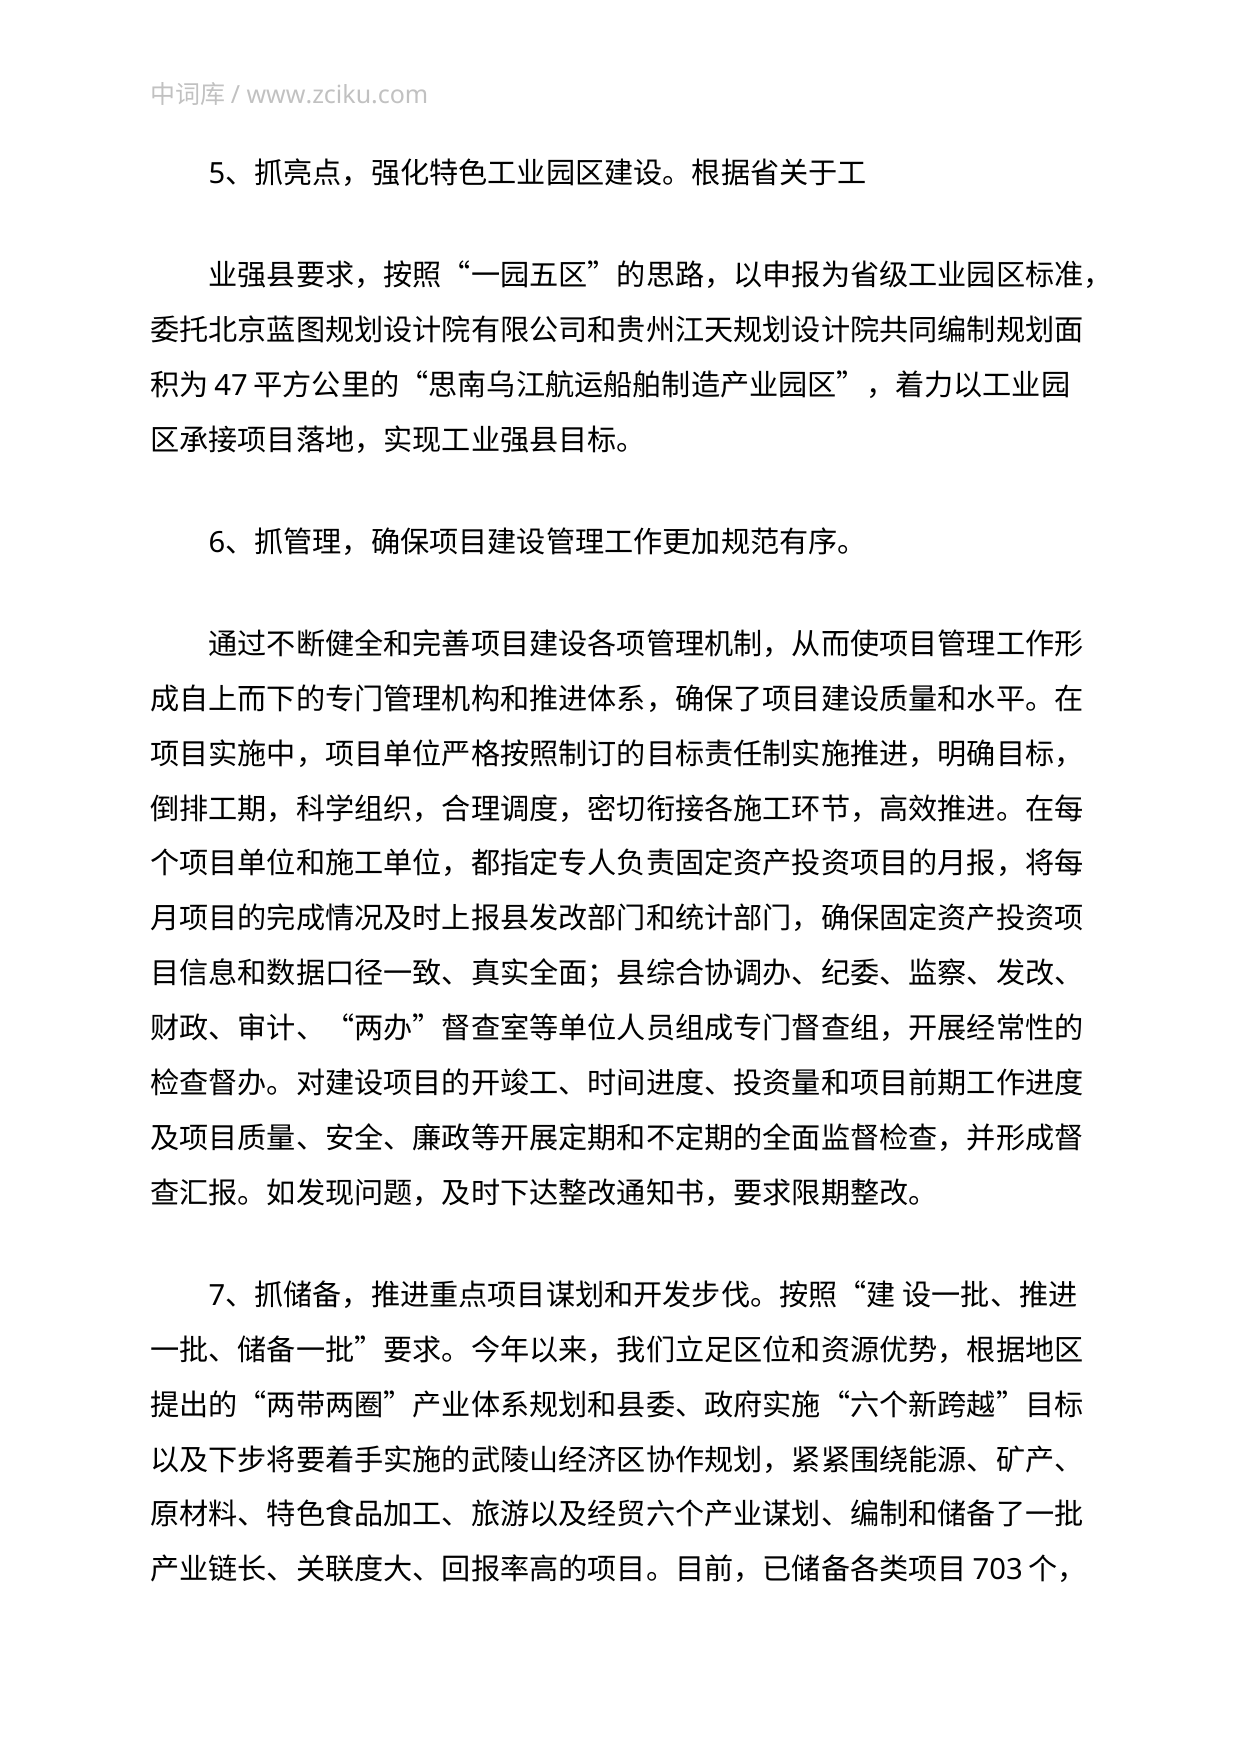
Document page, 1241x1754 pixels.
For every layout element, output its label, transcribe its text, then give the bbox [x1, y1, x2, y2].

text 业强县要求，按照“一园五区”的思路，以申报为省级工业园区标准，委托北京蓝图规划设计院有限公司和贵州江天规划设计院共同编制规划面积为47平方公里的“思南乌江航运船舶制造产业园区”，着力以工业园区承接项目落地，实现工业强县目标。 [150, 252, 1090, 459]
text 通过不断健全和完善项目建设各项管理机制，从而使项目管理工作形成自上而下的专门管理机构和推进体系，确保了项目建设质量和水平。在项目实施中，项目单位严格按照制订的目标责任制实施推进，明确目标，倒排工期，科学组织，合理调度，密切衔接各施工环节，高效推进。在每个项目单位和施工单位，都指定专人负责固定资产投资项目的月报，将每月项目的完成情况及时上报县发改部门和统计部门，确保固定资产投资项目信息和数据口径一致、真实全面；县综合协调办、纪委、监察、发改、财政、审计、“两办”督查室等单位人员组成专门督查组，开展经常性的检查督办。对建设项目的开竣工、时间进度、投资量和项目前期工作进度及项目质量、安全、廉政等开展定期和不定期的全面监督检查，并形成督查汇报。如发现问题，及时下达整改通知书，要求限期整改。 [150, 621, 1090, 1212]
text 6、抓管理，确保项目建设管理工作更加规范有序。 [150, 518, 1090, 561]
text 5、抓亮点，强化特色工业园区建设。根据省关于工 [150, 150, 1090, 192]
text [150, 1271, 1090, 1588]
